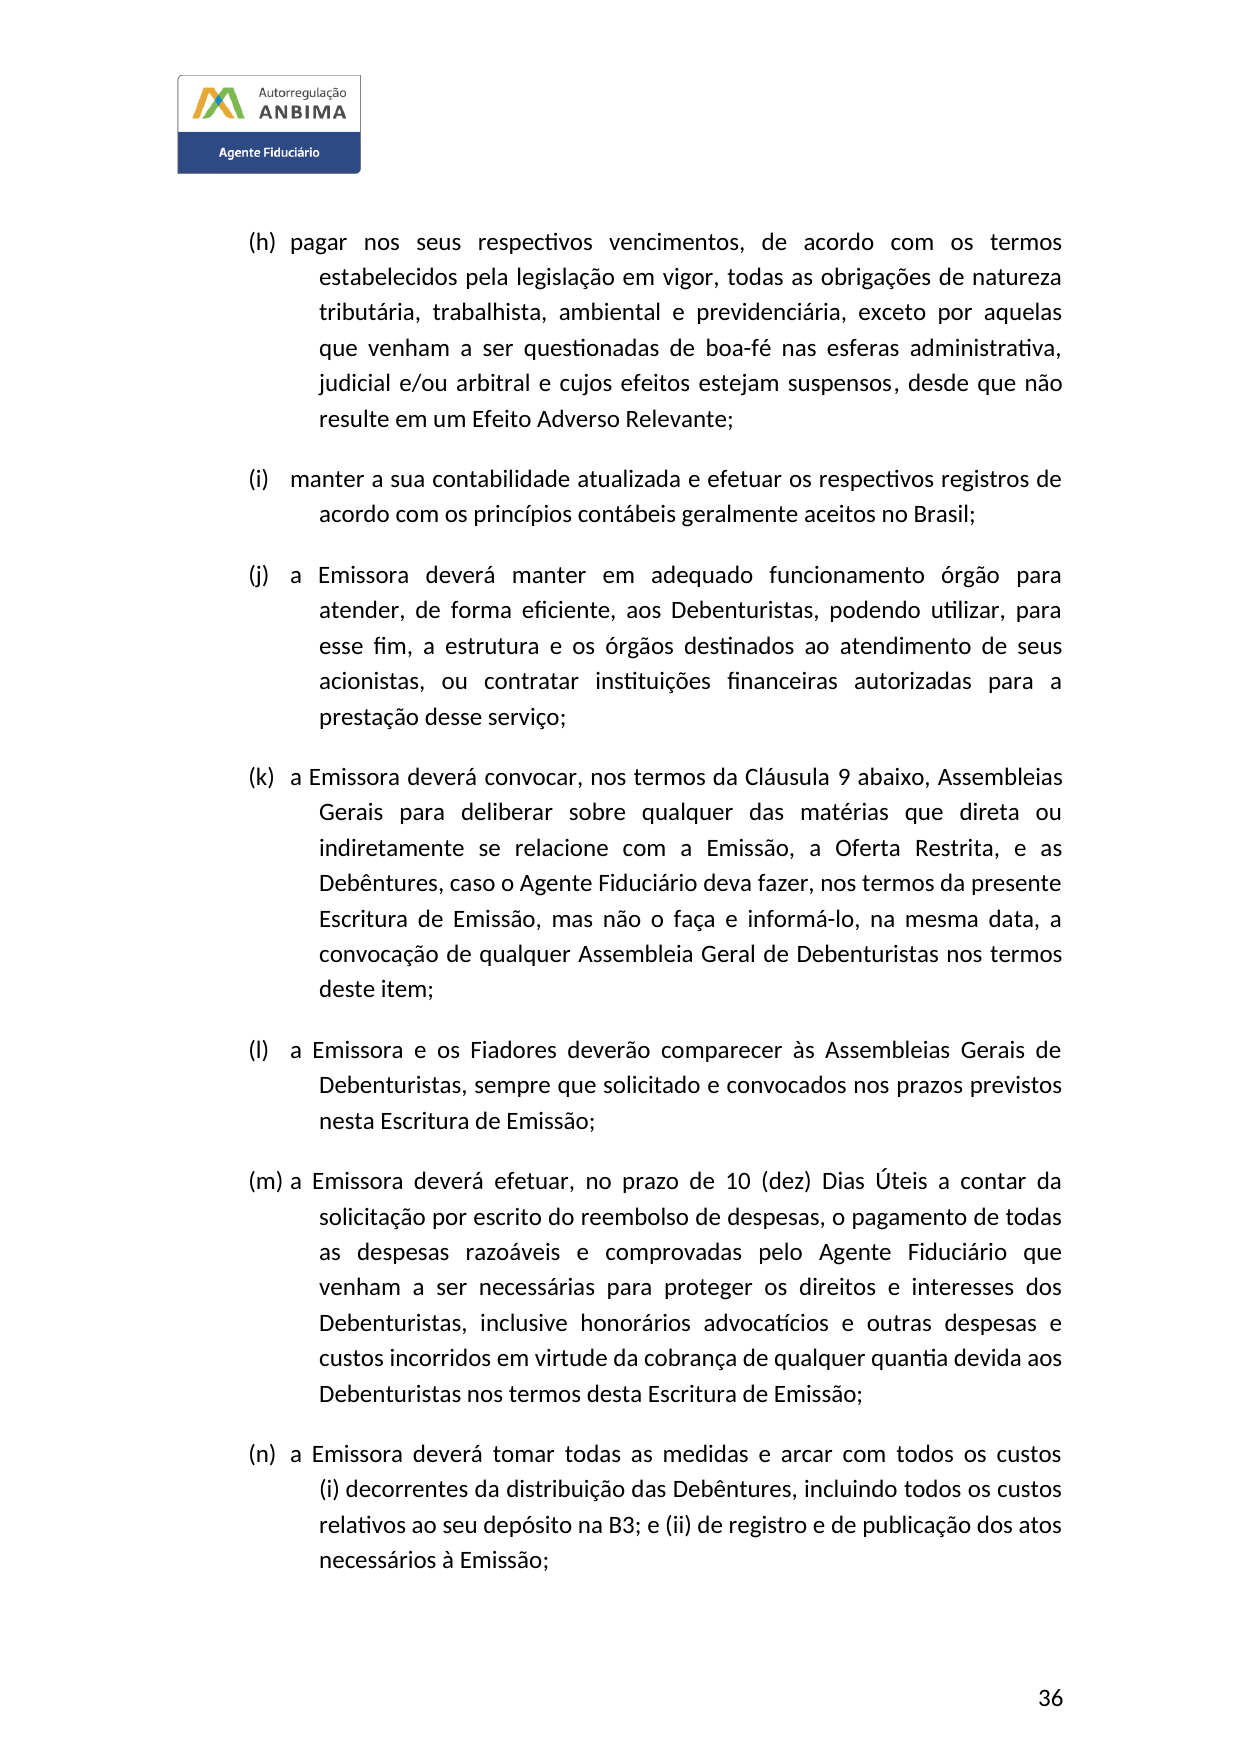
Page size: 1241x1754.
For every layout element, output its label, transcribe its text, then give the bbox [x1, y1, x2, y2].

list a Emissora e os Fiadores deverão comparecer às Assembleias Gerais de Debenturistas, sempre que solicitado e convocados nos prazos previstos nesta Escritura de Emissão; [248, 1030, 1063, 1136]
list manter a sua contabilidade atualizada e efetuar os respectivos registros de acordo com os princípios contábeis geralmente aceitos no Brasil; [248, 459, 1063, 530]
list a Emissora deverá convocar, nos termos da Cláusula 9 abaixo, Assembleias Gerais para deliberar sobre qualquer das matérias que direta ou indiretamente se relacione com a Emissão, a Oferta Restrita, e as Debêntures, caso o Agente Fiduciário deva fazer, nos termos da presente Escritura de Emissão, mas não o faça e informá-lo, na mesma data, a convocação de qualquer Assembleia Geral de Debenturistas nos termos deste item; [248, 757, 1063, 1005]
list pagar nos seus respectivos vencimentos, de acordo com os termos estabelecidos pela legislação em vigor, todas as obrigações de natureza tributária, trabalhista, ambiental e previdenciária, exceto por aquelas que venham a ser questionadas de boa-fé nas esferas administrativa, judicial e/ou arbitral e cujos efeitos estejam suspensos, desde que não resulte em um Efeito Adverso Relevante; [248, 222, 1063, 434]
list a Emissora deverá efetuar, no prazo de 10 (dez) Dias Úteis a contar da solicitação por escrito do reembolso de despesas, o pagamento de todas as despesas razoáveis e comprovadas pelo Agente Fiduciário que venham a ser necessárias para proteger os direitos e interesses dos Debenturistas, inclusive honorários advocatícios e outras despesas e custos incorridos em virtude da cobrança de qualquer quantia devida aos Debenturistas nos termos desta Escritura de Emissão; [248, 1161, 1063, 1409]
list a Emissora deverá tomar todas as medidas e arcar com todos os custos (i) decorrentes da distribuição das Debêntures, incluindo todos os custos relativos ao seu depósito na B3; e (ii) de registro e de publicação dos atos necessários à Emissão; [248, 1434, 1063, 1576]
list a Emissora deverá manter em adequado funcionamento órgão para atender, de forma eficiente, aos Debenturistas, podendo utilizar, para esse fim, a estrutura e os órgãos destinados ao atendimento de seus acionistas, ou contratar instituições financeiras autorizadas para a prestação desse serviço; [248, 555, 1063, 732]
picture [177, 75, 361, 174]
